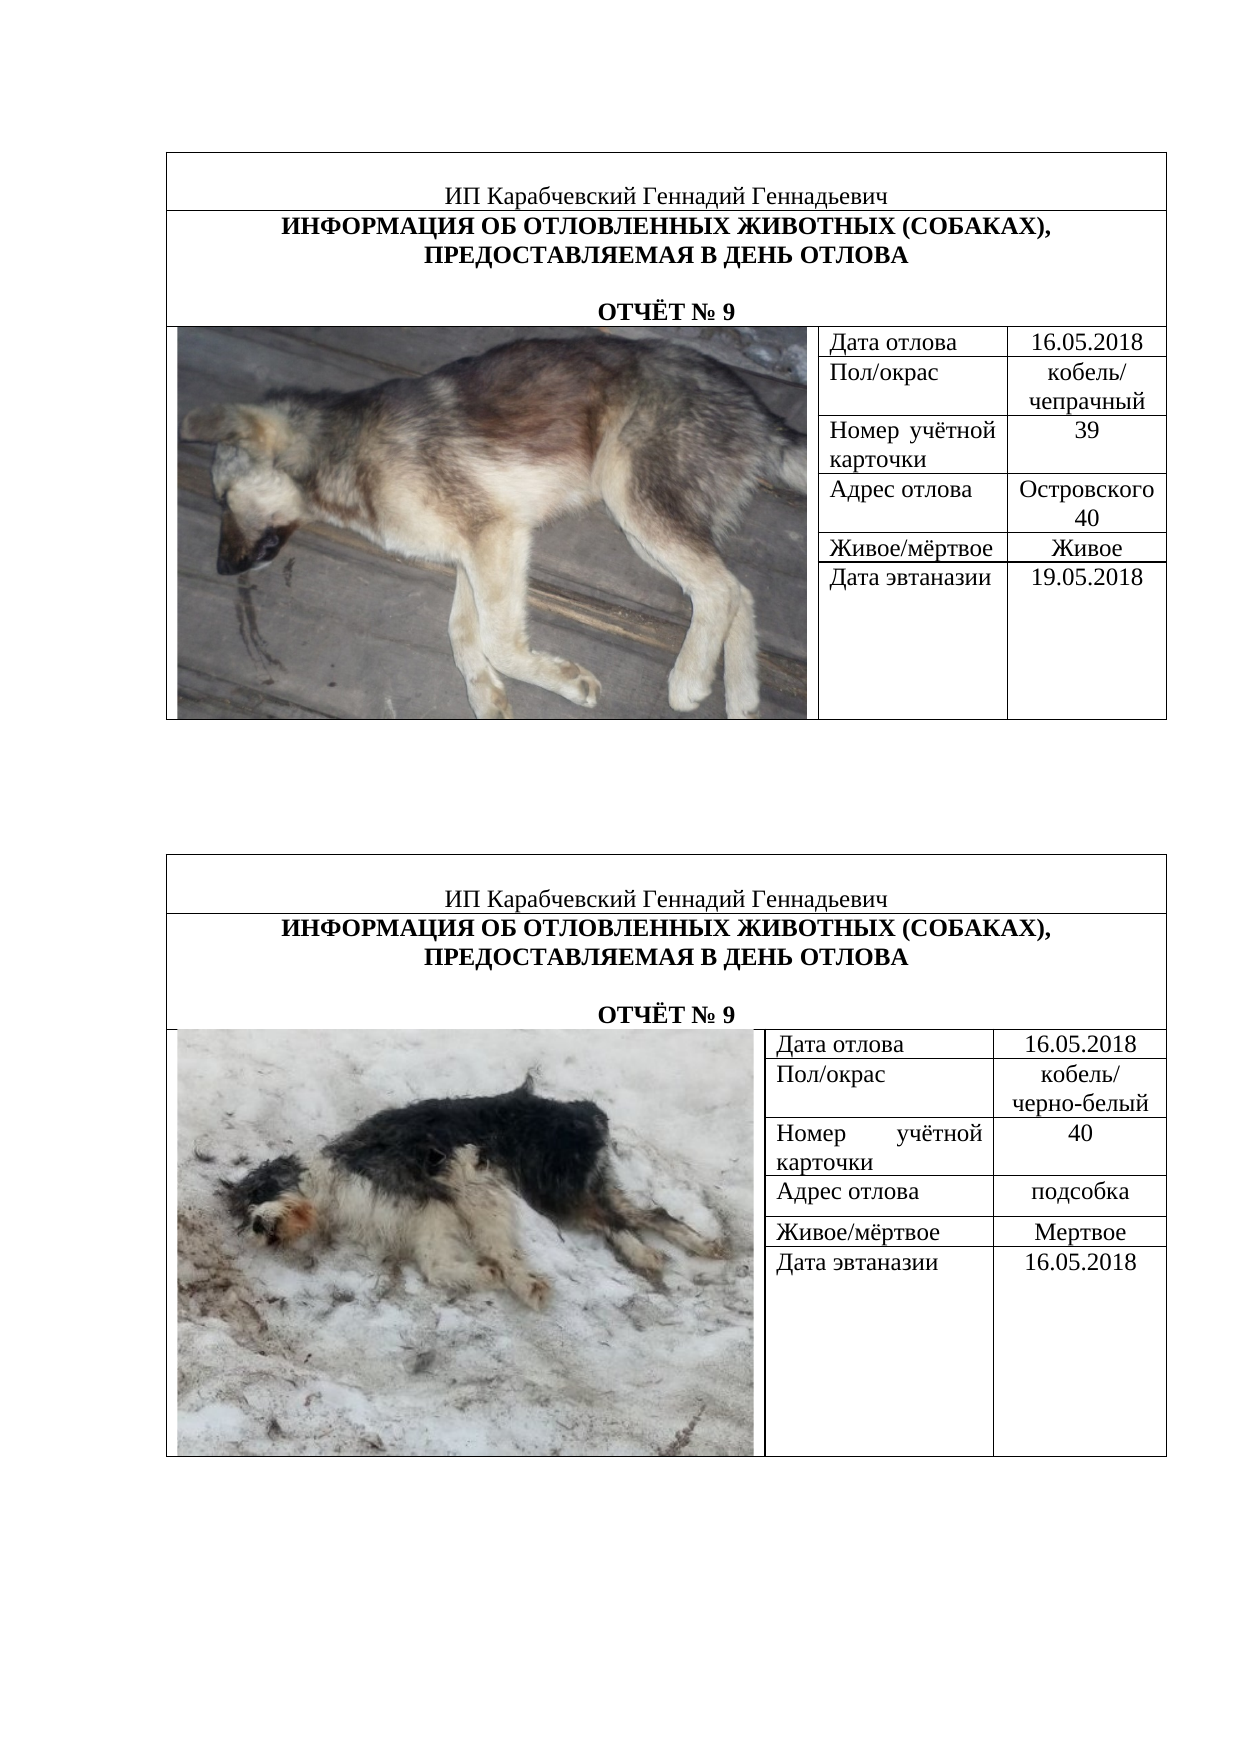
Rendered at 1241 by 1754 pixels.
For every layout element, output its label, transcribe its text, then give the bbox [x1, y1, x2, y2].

table_cell Живое/мёртвое [819, 533, 1007, 561]
table_cell Мертвое [994, 1217, 1166, 1246]
table_cell Живое [1008, 533, 1166, 561]
table_cell 40 [994, 1118, 1166, 1175]
table_cell Живое/мёртвое [766, 1217, 993, 1246]
table_cell Адрес отлова [766, 1176, 993, 1216]
table_cell 19.05.2018 [1008, 563, 1166, 719]
table_cell 16.05.2018 [1008, 327, 1166, 356]
table_cell подсобка [994, 1176, 1166, 1216]
table_cell ИНФОРМАЦИЯ ОБ ОТЛОВЛЕННЫХ ЖИВОТНЫХ (СОБАКАХ), ПРЕДОСТАВЛЯЕМАЯ В ДЕНЬ ОТЛОВА ОТЧЁТ № 9 [167, 914, 1166, 1028]
table_cell 39 [1008, 416, 1166, 473]
table_cell Адрес отлова [819, 474, 1007, 532]
table_cell Дата отлова [819, 327, 1007, 356]
table_cell ИНФОРМАЦИЯ ОБ ОТЛОВЛЕННЫХ ЖИВОТНЫХ (СОБАКАХ), ПРЕДОСТАВЛЯЕМАЯ В ДЕНЬ ОТЛОВА ОТЧЁТ № 9 [167, 211, 1166, 326]
table_cell [754, 1030, 764, 1456]
table_cell Дата эвтаназии [766, 1247, 993, 1456]
table_cell [167, 327, 177, 719]
table_cell 16.05.2018 [994, 1247, 1166, 1456]
table_cell Номер учётной карточки [819, 416, 1007, 473]
picture [177, 327, 807, 719]
table_cell Дата эвтаназии [819, 563, 1007, 719]
table_cell Дата отлова [766, 1030, 993, 1058]
table_cell [807, 327, 818, 719]
table_cell кобель/ чепрачный [1008, 357, 1166, 414]
table_cell Пол/окрас [819, 357, 1007, 414]
picture [177, 1029, 754, 1456]
table_header ИП Карабчевский Геннадий Геннадьевич [167, 855, 1166, 912]
table_cell [167, 1030, 177, 1456]
table_cell Пол/окрас [766, 1059, 993, 1117]
table_cell 16.05.2018 [994, 1030, 1166, 1058]
table_header ИП Карабчевский Геннадий Геннадьевич [167, 153, 1166, 210]
table_cell Номер учётной карточки [766, 1118, 993, 1175]
table_cell кобель/ черно-белый [994, 1059, 1166, 1117]
table_cell Островского 40 [1008, 474, 1166, 532]
